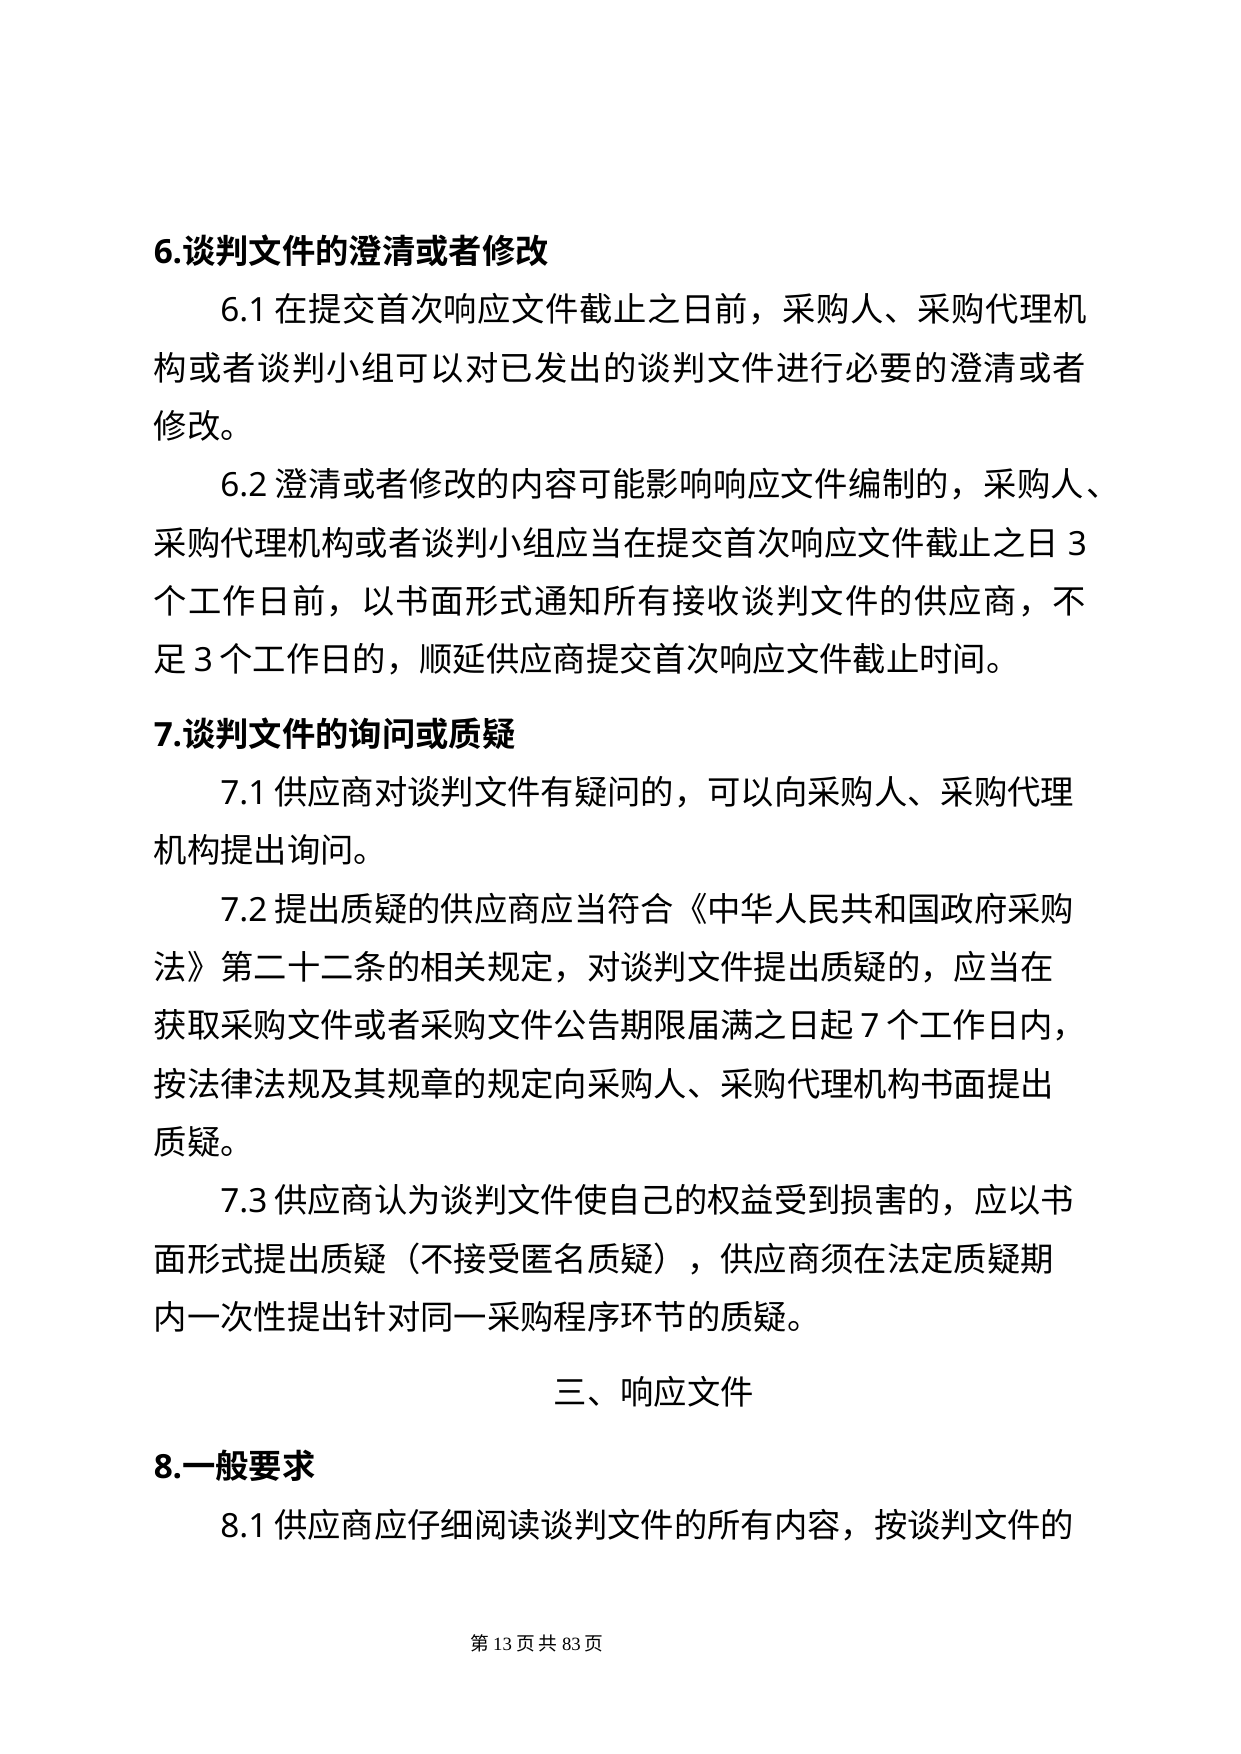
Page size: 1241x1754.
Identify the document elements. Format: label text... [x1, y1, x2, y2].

subtitle 8.一般要求 [153, 1432, 1087, 1491]
subtitle 6.谈判文件的澄清或者修改 [153, 217, 1087, 275]
subtitle 7.谈判文件的询问或质疑 [153, 699, 1087, 758]
text 三、响应文件 [153, 1358, 1087, 1416]
text 7.1供应商对谈判文件有疑问的，可以向采购人、采购代理机构提出询问。 [153, 758, 1087, 874]
text 7.3供应商认为谈判文件使自己的权益受到损害的，应以书面形式提出质疑（不接受匿名质疑），供应商须在法定质疑期内一次性提出针对同一采购程序环节的质疑。 [153, 1166, 1087, 1341]
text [153, 1491, 1087, 1549]
text 6.1在提交首次响应文件截止之日前，采购人、采购代理机构或者谈判小组可以对已发出的谈判文件进行必要的澄清或者修改。 [153, 275, 1087, 450]
text 7.2提出质疑的供应商应当符合《中华人民共和国政府采购法》第二十二条的相关规定，对谈判文件提出质疑的，应当在获取采购文件或者采购文件公告期限届满之日起7个工作日内，按法律法规及其规章的规定向采购人、采购代理机构书面提出质疑。 [153, 874, 1087, 1166]
text 6.2澄清或者修改的内容可能影响响应文件编制的，采购人、采购代理机构或者谈判小组应当在提交首次响应文件截止之日3个工作日前，以书面形式通知所有接收谈判文件的供应商，不足3个工作日的，顺延供应商提交首次响应文件截止时间。 [153, 450, 1087, 683]
